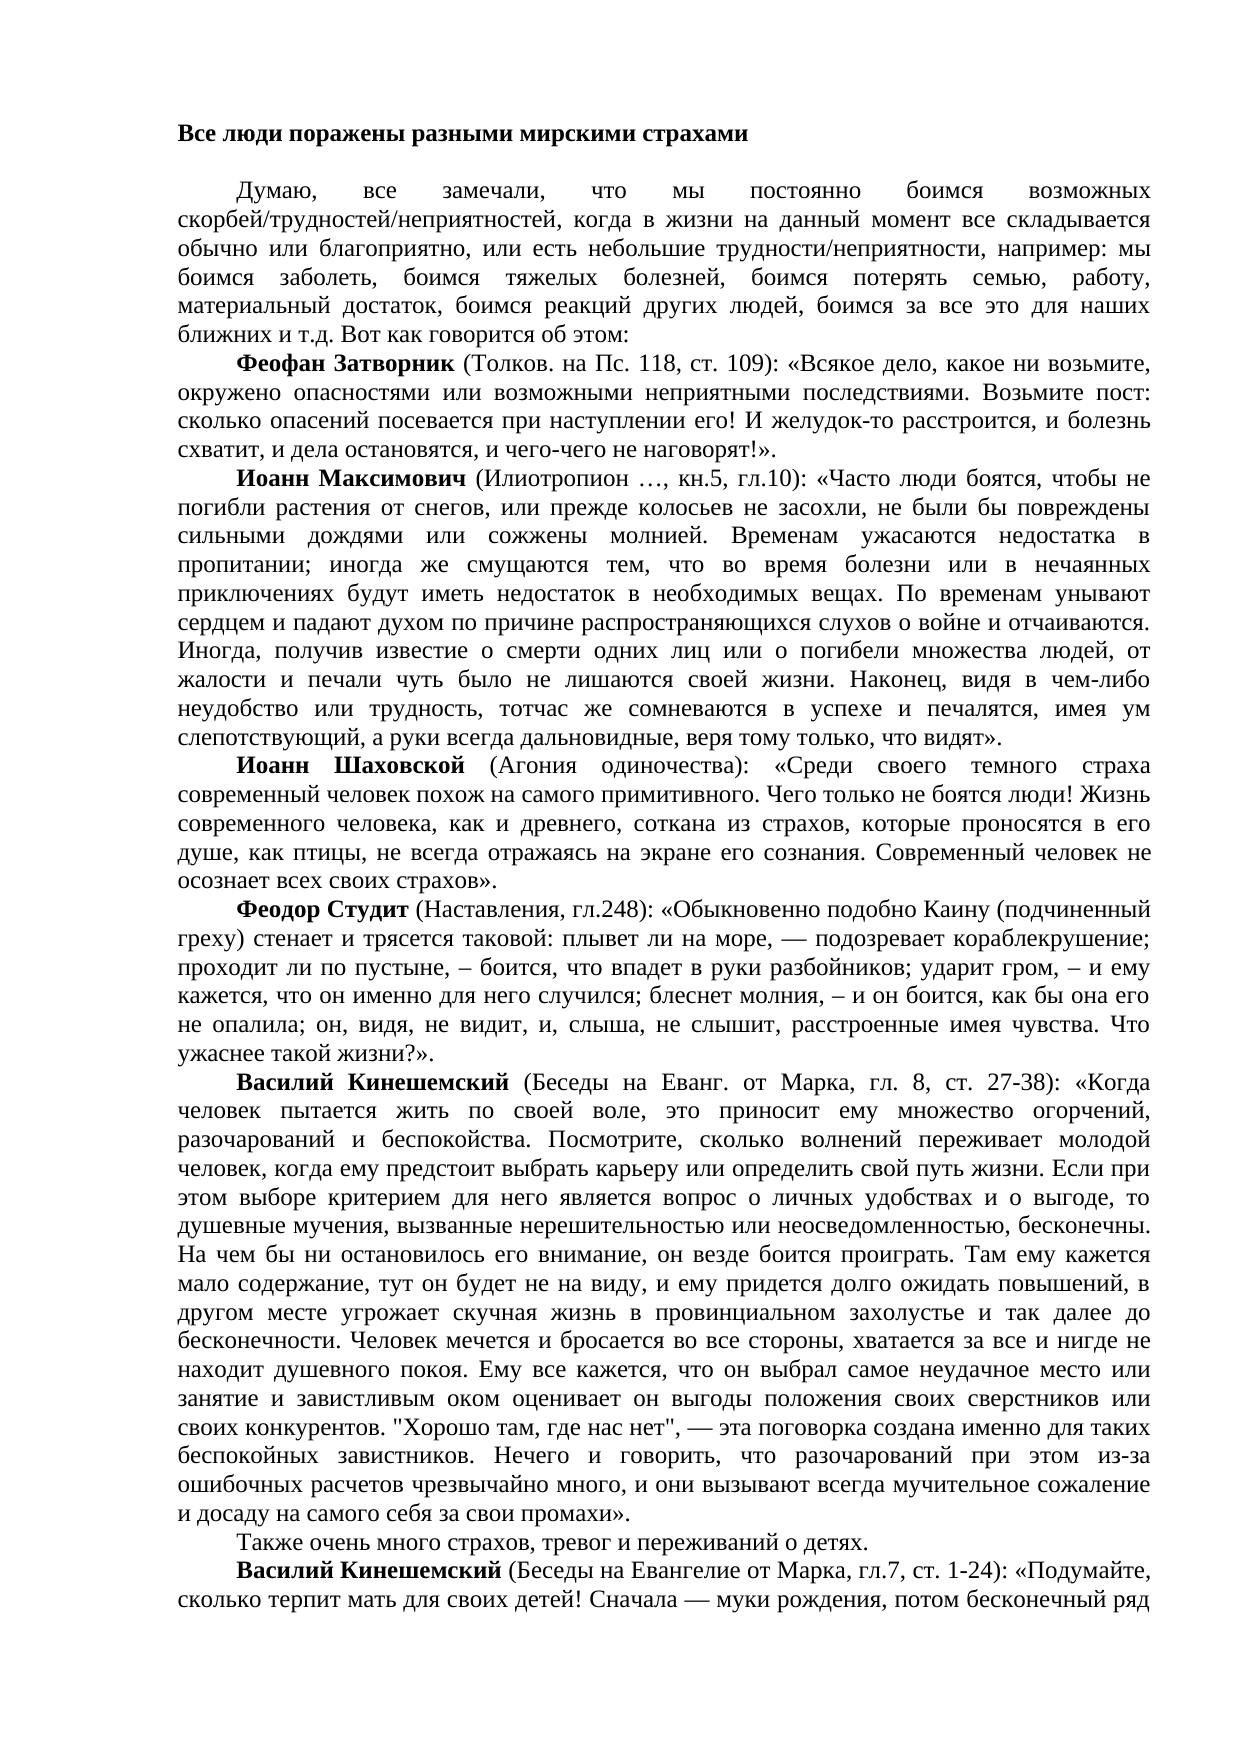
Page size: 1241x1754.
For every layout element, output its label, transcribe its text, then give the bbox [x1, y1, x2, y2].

text Феодор Студит (Наставления, гл.248): «Обыкновенно подобно Каину (подчиненный греху) стенает и трясется таковой: плывет ли на море, ― подозревает кораблекрушение; проходит ли по пустыне, – боится, что впадет в руки разбойников; ударит гром, – и ему кажется, что он именно для него случился; блеснет молния, – и он боится, как бы она его не опалила; он, видя, не видит, и, слыша, не слышит, расстроенные имея чувства. Что ужаснее такой жизни?». [177, 894, 1152, 1067]
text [177, 1556, 1152, 1613]
text Также очень много страхов, тревог и переживаний о детях. [177, 1527, 1152, 1556]
text Василий Кинешемский (Беседы на Еванг. от Марка, гл. 8, ст. 27-38): «Когда человек пытается жить по своей воле, это приносит ему множество огорчений, разочарований и беспокойства. Посмотрите, сколько волнений переживает молодой человек, когда ему предстоит выбрать карьеру или определить свой путь жизни. Если при этом выборе критерием для него является вопрос о личных удобствах и о выгоде, то душевные мучения, вызванные нерешительностью или неосведомленностью, бесконечны. На чем бы ни остановилось его внимание, он везде боится проиграть. Там ему кажется мало содержание, тут он будет не на виду, и ему придется долго ожидать повышений, в другом месте угрожает скучная жизнь в провинциальном захолустье и так далее до бесконечности. Человек мечется и бросается во все стороны, хватается за все и нигде не находит душевного покоя. Ему все кажется, что он выбрал самое неудачное место или занятие и завистливым оком оценивает он выгоды положения своих сверстников или своих конкурентов. "Хорошо там, где нас нет", — эта поговорка создана именно для таких беспокойных завистников. Нечего и говорить, что разочарований при этом из-за ошибочных расчетов чрезвычайно много, и они вызывают всегда мучительное сожаление и досаду на самого себя за свои промахи». [177, 1067, 1152, 1527]
text Феофан Затворник (Толков. на Пс. 118, ст. 109): «Всякое дело, какое ни возьмите, окружено опасностями или возможными неприятными последствиями. Возьмите пост: сколько опасений посевается при наступлении его! И желудок-то расстроится, и болезнь схватит, и дела остановятся, и чего-чего не наговорят!». [177, 348, 1152, 463]
text Думаю, все замечали, что мы постоянно боимся возможных скорбей/трудностей/неприятностей, когда в жизни на данный момент все складывается обычно или благоприятно, или есть небольшие трудности/неприятности, например: мы боимся заболеть, боимся тяжелых болезней, боимся потерять семью, работу, материальный достаток, боимся реакций других людей, боимся за все это для наших ближних и т.д. Вот как говорится об этом: [177, 176, 1152, 348]
subtitle Все люди поражены разными мирскими страхами [177, 118, 1152, 147]
text Иоанн Шаховской (Агония одиночества): «Среди своего темного страха современный человек похож на самого примитивного. Чего только не боятся люди! Жизнь современного человека, как и древнего, соткана из страхов, которые проносятся в его душе, как птицы, не всегда отражаясь на экране его сознания. Современный человек не осознает всех своих страхов». [177, 751, 1152, 894]
text Иоанн Максимович (Илиотропион …, кн.5, гл.10): «Часто люди боятся, чтобы не погибли растения от снегов, или прежде колосьев не засохли, не были бы повреждены сильными дождями или сожжены молнией. Временам ужасаются недостатка в пропитании; иногда же смущаются тем, что во время болезни или в нечаянных приключениях будут иметь недостаток в необходимых вещах. По временам унывают сердцем и падают духом по причине распространяющихся слухов о войне и отчаиваются. Иногда, получив известие о смерти одних лиц или о погибели множества людей, от жалости и печали чуть было не лишаются своей жизни. Наконец, видя в чем-либо неудобство или трудность, тотчас же сомневаются в успехе и печалятся, имея ум слепотствующий, а руки всегда дальновидные, веря тому только, что видят». [177, 463, 1152, 751]
